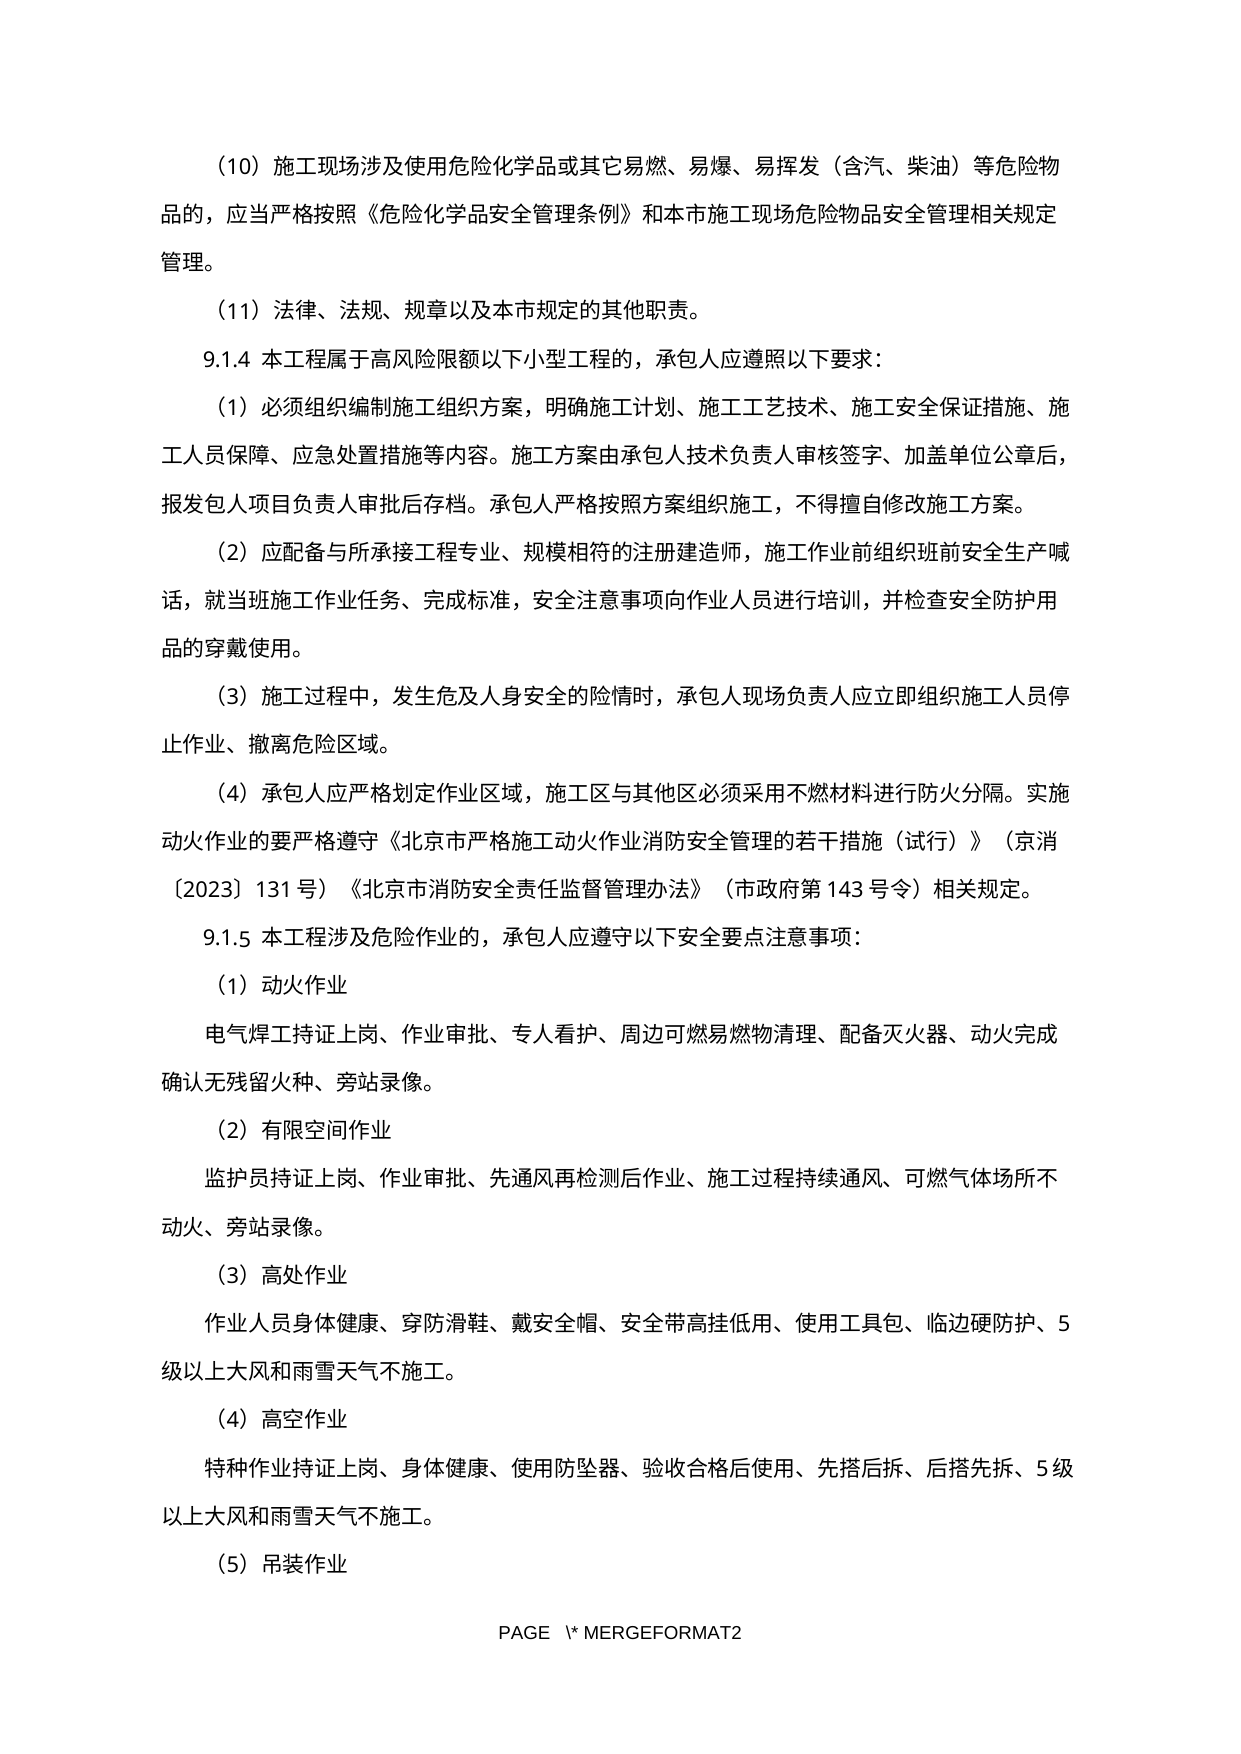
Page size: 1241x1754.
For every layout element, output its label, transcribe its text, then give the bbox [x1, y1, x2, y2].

list （1）动火作业 [161, 968, 1079, 1002]
list 特种作业持证上岗、身体健康、使用防坠器、验收合格后使用、先搭后拆、后搭先拆、5级以上大风和雨雪天气不施工。 [161, 1451, 1079, 1532]
list （5）吊装作业 [161, 1547, 1079, 1580]
text 9.1.5 本工程涉及危险作业的，承包人应遵守以下安全要点注意事项： [161, 920, 1072, 953]
list 电气焊工持证上岗、作业审批、专人看护、周边可燃易燃物清理、配备灭火器、动火完成确认无残留火种、旁站录像。 [161, 1017, 1079, 1098]
text （2）应配备与所承接工程专业、规模相符的注册建造师，施工作业前组织班前安全生产喊话，就当班施工作业任务、完成标准，安全注意事项向作业人员进行培训，并检查安全防护用品的穿戴使用。 [161, 535, 1079, 664]
text （1）必须组织编制施工组织方案，明确施工计划、施工工艺技术、施工安全保证措施、施工人员保障、应急处置措施等内容。施工方案由承包人技术负责人审核签字、加盖单位公章后，报发包人项目负责人审批后存档。承包人严格按照方案组织施工，不得擅自修改施工方案。 [161, 390, 1079, 520]
list 监护员持证上岗、作业审批、先通风再检测后作业、施工过程持续通风、可燃气体场所不动火、旁站录像。 [161, 1161, 1079, 1243]
text （4）承包人应严格划定作业区域，施工区与其他区必须采用不燃材料进行防火分隔。实施动火作业的要严格遵守《北京市严格施工动火作业消防安全管理的若干措施（试行）》（京消〔2023〕131号）《北京市消防安全责任监督管理办法》（市政府第143号令）相关规定。 [161, 776, 1079, 905]
list （3）高处作业 [161, 1258, 1079, 1291]
list （4）高空作业 [161, 1402, 1079, 1436]
text 9.1.4 本工程属于高风险限额以下小型工程的，承包人应遵照以下要求： [161, 342, 1072, 375]
text （11）法律、法规、规章以及本市规定的其他职责。 [161, 293, 1079, 327]
list （10）施工现场涉及使用危险化学品或其它易燃、易爆、易挥发（含汽、柴油）等危险物品的，应当严格按照《危险化学品安全管理条例》和本市施工现场危险物品安全管理相关规定管理。 [161, 149, 1079, 279]
list （2）有限空间作业 [161, 1113, 1079, 1146]
text （3）施工过程中，发生危及人身安全的险情时，承包人现场负责人应立即组织施工人员停止作业、撤离危险区域。 [161, 679, 1079, 761]
list 作业人员身体健康、穿防滑鞋、戴安全帽、安全带高挂低用、使用工具包、临边硬防护、5级以上大风和雨雪天气不施工。 [161, 1306, 1079, 1387]
